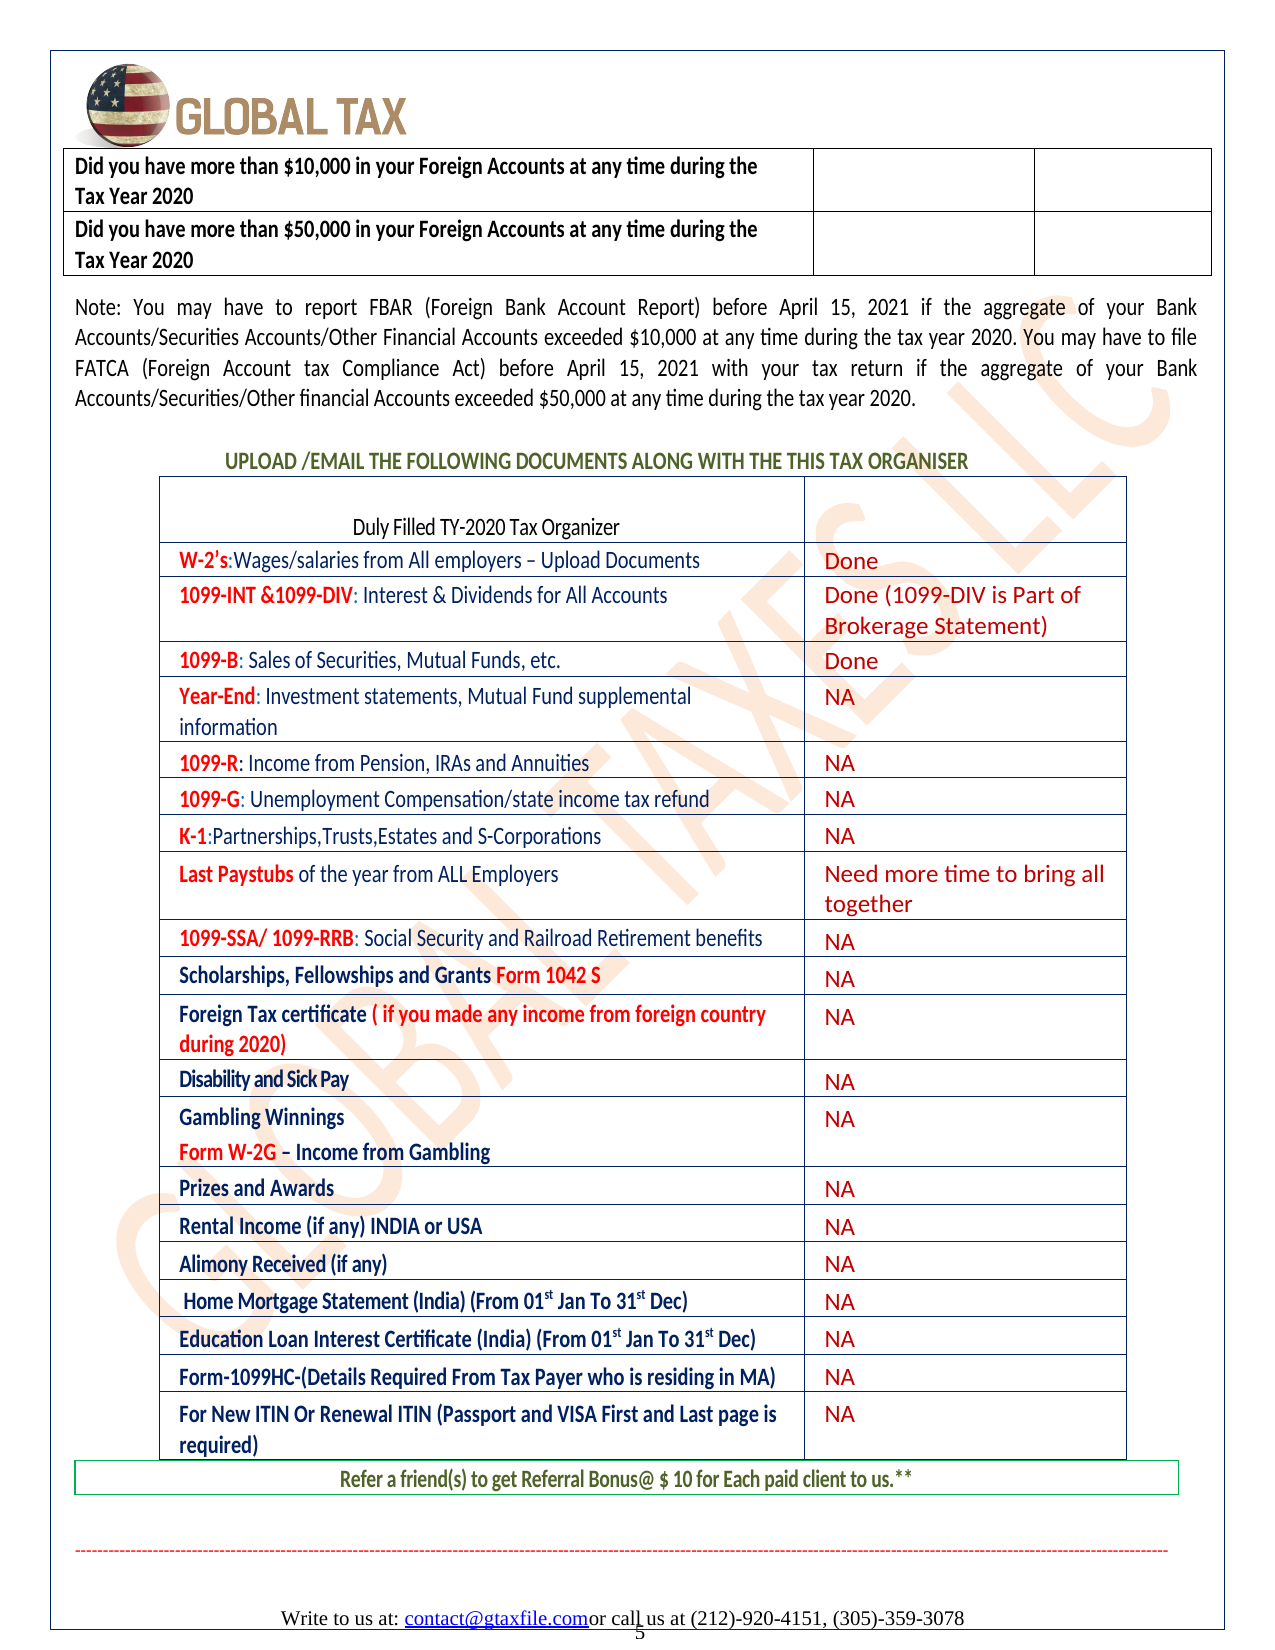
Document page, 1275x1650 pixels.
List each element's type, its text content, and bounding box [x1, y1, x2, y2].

table_cell Done (1099-DIV is Part of Brokerage Statement) [805, 577, 1126, 641]
table_cell Home Mortgage Statement (India) (From 01st Jan To 31st Dec) [160, 1280, 804, 1316]
table_cell Education Loan Interest Certificate (India) (From 01st Jan To 31st Dec) [160, 1317, 804, 1354]
table_cell NA [805, 920, 1126, 956]
table_cell NA [805, 995, 1126, 1059]
table_cell 1099-R: Income from Pension, IRAs and Annuities [160, 742, 804, 777]
table_cell NA [805, 778, 1126, 814]
table_cell NA [805, 1280, 1126, 1316]
table_cell Prizes and Awards [160, 1167, 804, 1204]
table_cell NA [805, 957, 1126, 994]
table_cell NA [805, 815, 1126, 851]
table_cell Alimony Received (if any) [160, 1242, 804, 1279]
table_header Refer a friend(s) to get Referral Bonus@ $ 10 for Each paid client to us.** [76, 1461, 1178, 1494]
table_cell Scholarships, Fellowships and Grants Form 1042 S [160, 957, 804, 994]
table_cell 1099-G: Unemployment Compensation/state income tax refund [160, 778, 804, 814]
table_cell [1035, 212, 1211, 275]
table_cell Did you have more than $10,000 in your Foreign Accounts at any time during the Tax Year 2020 [64, 149, 813, 211]
table_cell W-2’s:Wages/salaries from All employers – Upload Documents [160, 543, 804, 576]
table_cell Form-1099HC-(Details Required From Tax Payer who is residing in MA) [160, 1355, 804, 1391]
table_cell 1099-B: Sales of Securities, Mutual Funds, etc. [160, 642, 804, 676]
table_cell 1099-SSA/ 1099-RRB: Social Security and Railroad Retirement benefits [160, 920, 804, 956]
table_cell Gambling Winnings Form W-2G – Income from Gambling [160, 1097, 804, 1166]
table_cell Year-End: Investment statements, Mutual Fund supplemental information [160, 677, 804, 741]
table_cell NA [805, 1167, 1126, 1204]
text UPLOAD /EMAIL THE FOLLOWING DOCUMENTS ALONG WITH THE THIS TAX ORGANISER [225, 445, 1200, 476]
table_cell [814, 149, 1034, 211]
table_cell NA [805, 1317, 1126, 1354]
picture [75, 63, 407, 148]
table_cell Foreign Tax certificate ( if you made any income from foreign country during 2020) [160, 995, 804, 1059]
table_cell Did you have more than $50,000 in your Foreign Accounts at any time during the Tax Year 2020 [64, 212, 813, 275]
table_header [805, 477, 1126, 542]
table_cell [814, 212, 1034, 275]
table_cell NA [805, 1060, 1126, 1096]
text Note: You may have to report FBAR (Foreign Bank Account Report) before April 15, 2021 if the aggregate of your Bank Accounts/Securities Accounts/Other Financial Accounts exceeded $10,000 at any time during the tax year 2020. You may have to file FATCA (Foreign Account tax Compliance Act) before April 15, 2021 with your tax return if the aggregate of your Bank Accounts/Securities/Other financial Accounts exceeded $50,000 at any time during the tax year 2020. [75, 291, 1200, 413]
table_cell NA [805, 1097, 1126, 1166]
table_cell NA [805, 742, 1126, 777]
table_cell Last Paystubs of the year from ALL Employers [160, 852, 804, 919]
table_cell NA [805, 1242, 1126, 1279]
table_cell NA [805, 1205, 1126, 1241]
table_cell NA [805, 1355, 1126, 1391]
table_cell Done [805, 642, 1126, 676]
table_cell Done [805, 543, 1126, 576]
table_cell NA [805, 677, 1126, 741]
table_cell NA [805, 1392, 1126, 1459]
table_cell K-1:Partnerships,Trusts,Estates and S-Corporations [160, 815, 804, 851]
table_cell Disability and Sick Pay [160, 1060, 804, 1096]
table_cell For New ITIN Or Renewal ITIN (Passport and VISA First and Last page is required) [160, 1392, 804, 1459]
table_cell [1035, 149, 1211, 211]
table_header Duly Filled TY-2020 Tax Organizer [160, 477, 804, 542]
table_cell Need more time to bring all together [805, 852, 1126, 919]
table_cell 1099-INT &1099-DIV: Interest & Dividends for All Accounts [160, 577, 804, 641]
table_cell Rental Income (if any) INDIA or USA [160, 1205, 804, 1241]
